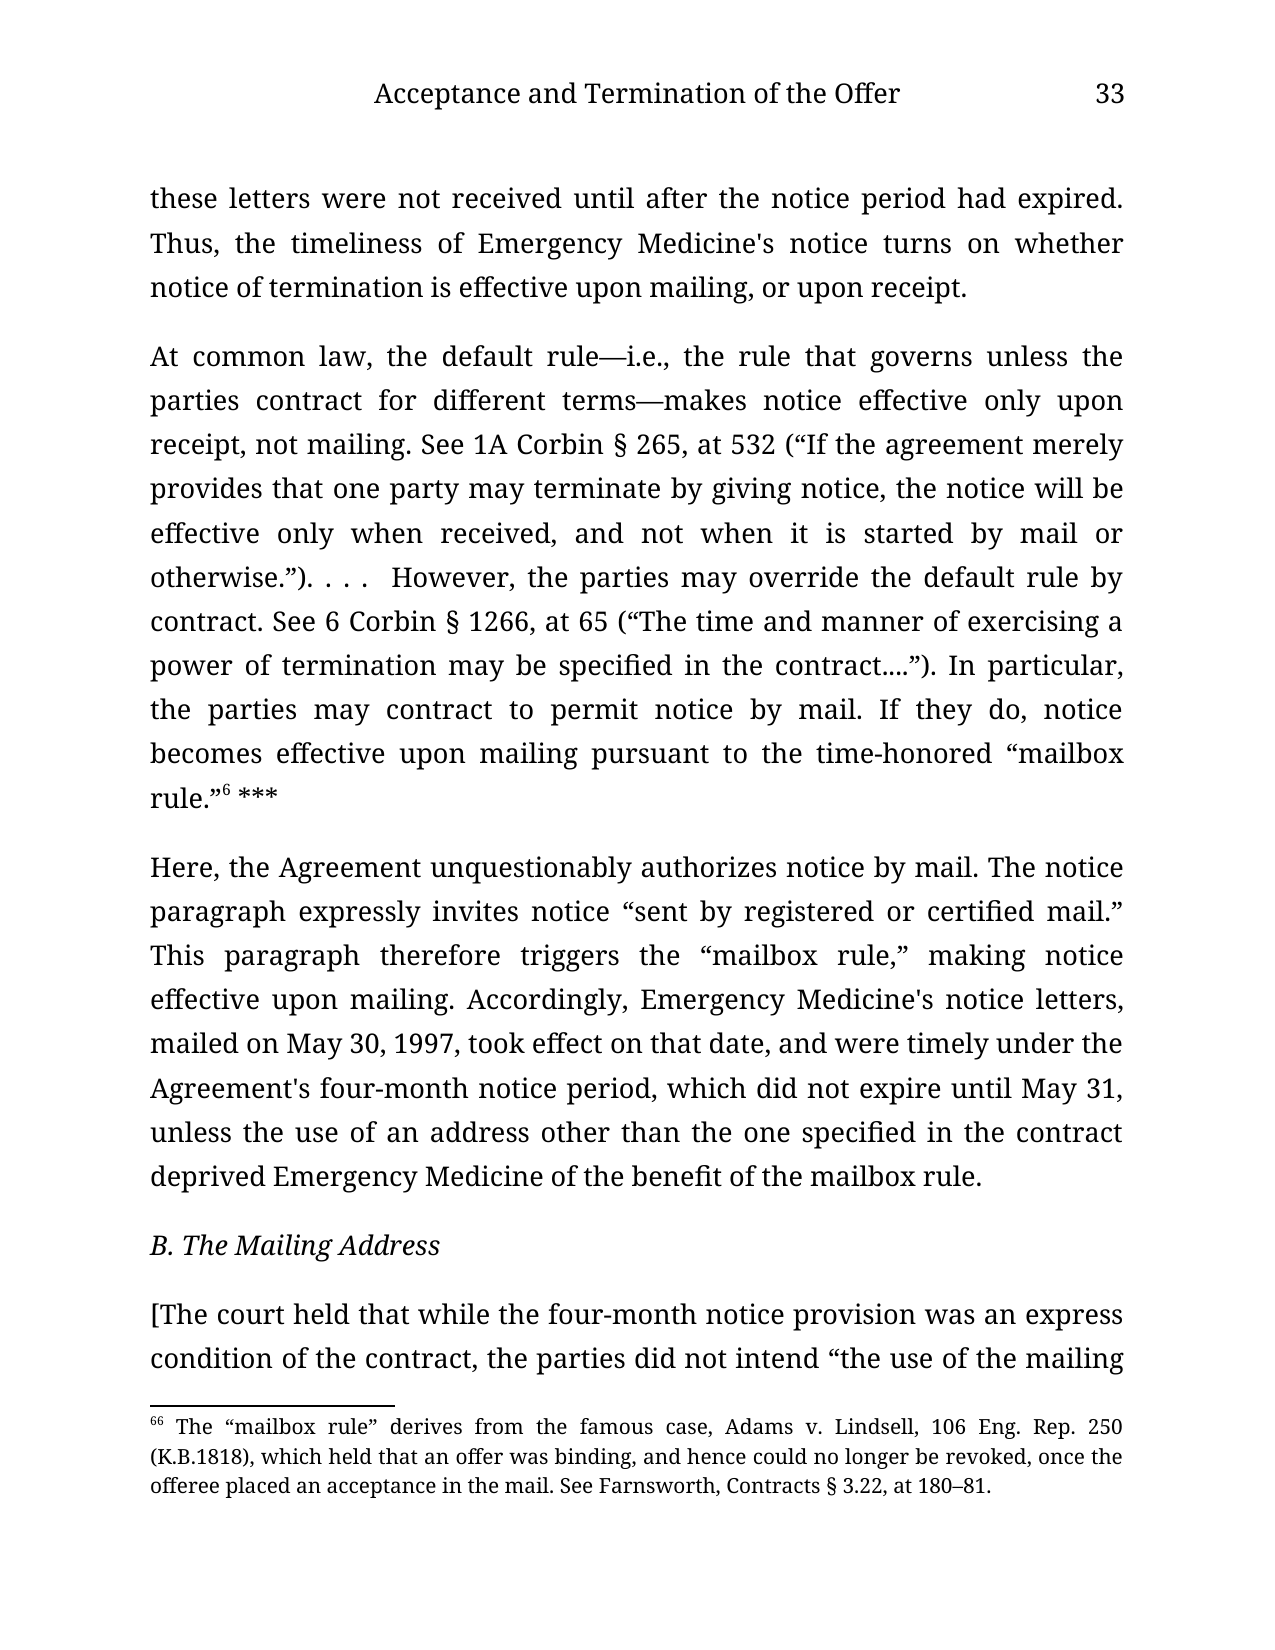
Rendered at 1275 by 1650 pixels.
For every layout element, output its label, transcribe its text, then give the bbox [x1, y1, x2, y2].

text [150, 180, 1125, 305]
text At common law, the default rule—i.e., the rule that governs unless the parties contract for different terms—makes notice effective only upon receipt, not mailing. See 1A Corbin § 265, at 532 (“If the agreement merely provides that one party may terminate by giving notice, the notice will be effective only when received, and not when it is started by mail or otherwise.”). . . . However, the parties may override the default rule by contract. See 6 Corbin § 1266, at 65 (“The time and manner of exercising a power of termination may be specified in the contract....”). In particular, the parties may contract to permit notice by mail. If they do, notice becomes effective upon mailing pursuant to the time-honored “mailbox rule.”6 *** [150, 337, 1125, 816]
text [150, 1296, 1125, 1377]
text Here, the Agreement unquestionably authorizes notice by mail. The notice paragraph expressly invites notice “sent by registered or certified mail.” This paragraph therefore triggers the “mailbox rule,” making notice effective upon mailing. Accordingly, Emergency Medicine's notice letters, mailed on May 30, 1997, took effect on that date, and were timely under the Agreement's four-month notice period, which did not expire until May 31, unless the use of an address other than the one specified in the contract deprived Emergency Medicine of the benefit of the mailbox rule. [150, 848, 1125, 1194]
text B. The Mailing Address [150, 1227, 1125, 1263]
